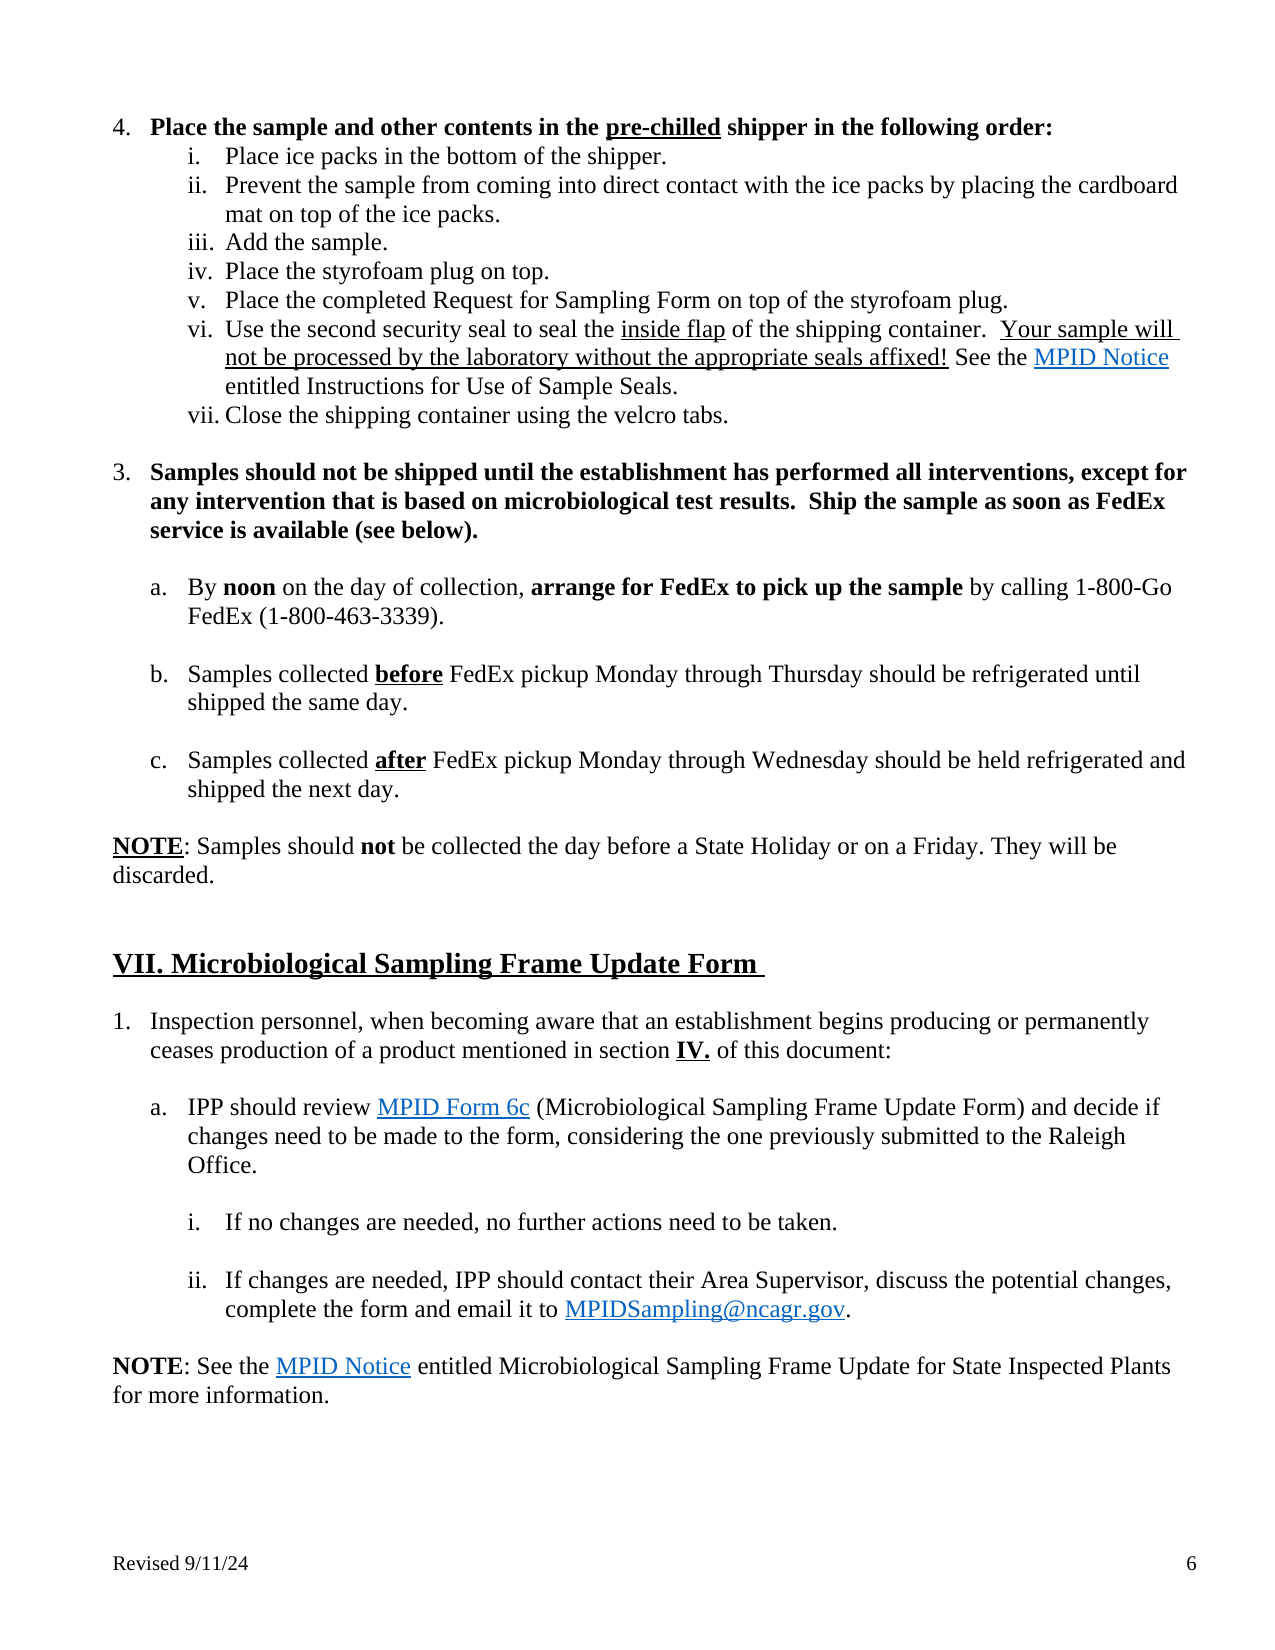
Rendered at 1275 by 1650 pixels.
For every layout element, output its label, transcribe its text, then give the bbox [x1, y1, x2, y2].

list If no changes are needed, no further actions need to be taken. [187, 1207, 1200, 1236]
list IPP should review MPID Form 6c (Microbiological Sampling Frame Update Form) and decide if changes need to be made to the form, considering the one previously submitted to the Raleigh Office. [150, 1092, 1200, 1179]
list Inspection personnel, when becoming aware that an establishment begins producing or permanently ceases production of a product mentioned in section IV. of this document: [112, 1006, 1200, 1064]
list Samples collected after FedEx pickup Monday through Wednesday should be held refrigerated and shipped the next day. [150, 745, 1200, 802]
list By noon on the day of collection, arrange for FedEx to pick up the sample by calling 1-800-Go FedEx (1-800-463-3339). [150, 572, 1200, 630]
list If changes are needed, IPP should contact their Area Supervisor, discuss the potential changes, complete the form and email it to MPIDSampling@ncagr.gov. [187, 1265, 1200, 1322]
list Place the completed Request for Sampling Form on top of the styrofoam plug. [187, 285, 1200, 314]
text VII. Microbiological Sampling Frame Update Form [112, 946, 1200, 980]
list Samples should not be shipped until the establishment has performed all interventions, except for any intervention that is based on microbiological test results. Ship the sample as soon as FedEx service is available (see below). [112, 457, 1200, 544]
list Close the shipping container using the velcro tabs. [187, 400, 1200, 429]
list Place the styrofoam plug on top. [187, 256, 1200, 285]
text NOTE: Samples should not be collected the day before a State Holiday or on a Friday. They will be discarded. [112, 831, 1200, 889]
list Place the sample and other contents in the pre-chilled shipper in the following order: [112, 112, 1200, 141]
list Add the sample. [187, 227, 1200, 256]
list Place ice packs in the bottom of the shipper. [187, 141, 1200, 170]
list Use the second security seal to seal the inside flap of the shipping container. Your sample will not be processed by the laboratory without the appropriate seals affixed! See the MPID Notice entitled Instructions for Use of Sample Seals. [187, 314, 1200, 400]
list NOTE: See the MPID Notice entitled Microbiological Sampling Frame Update for State Inspected Plants for more information. [112, 1351, 1200, 1409]
list Prevent the sample from coming into direct contact with the ice packs by placing the cardboard mat on top of the ice packs. [187, 170, 1200, 227]
list Samples collected before FedEx pickup Monday through Thursday should be refrigerated until shipped the same day. [150, 659, 1200, 716]
